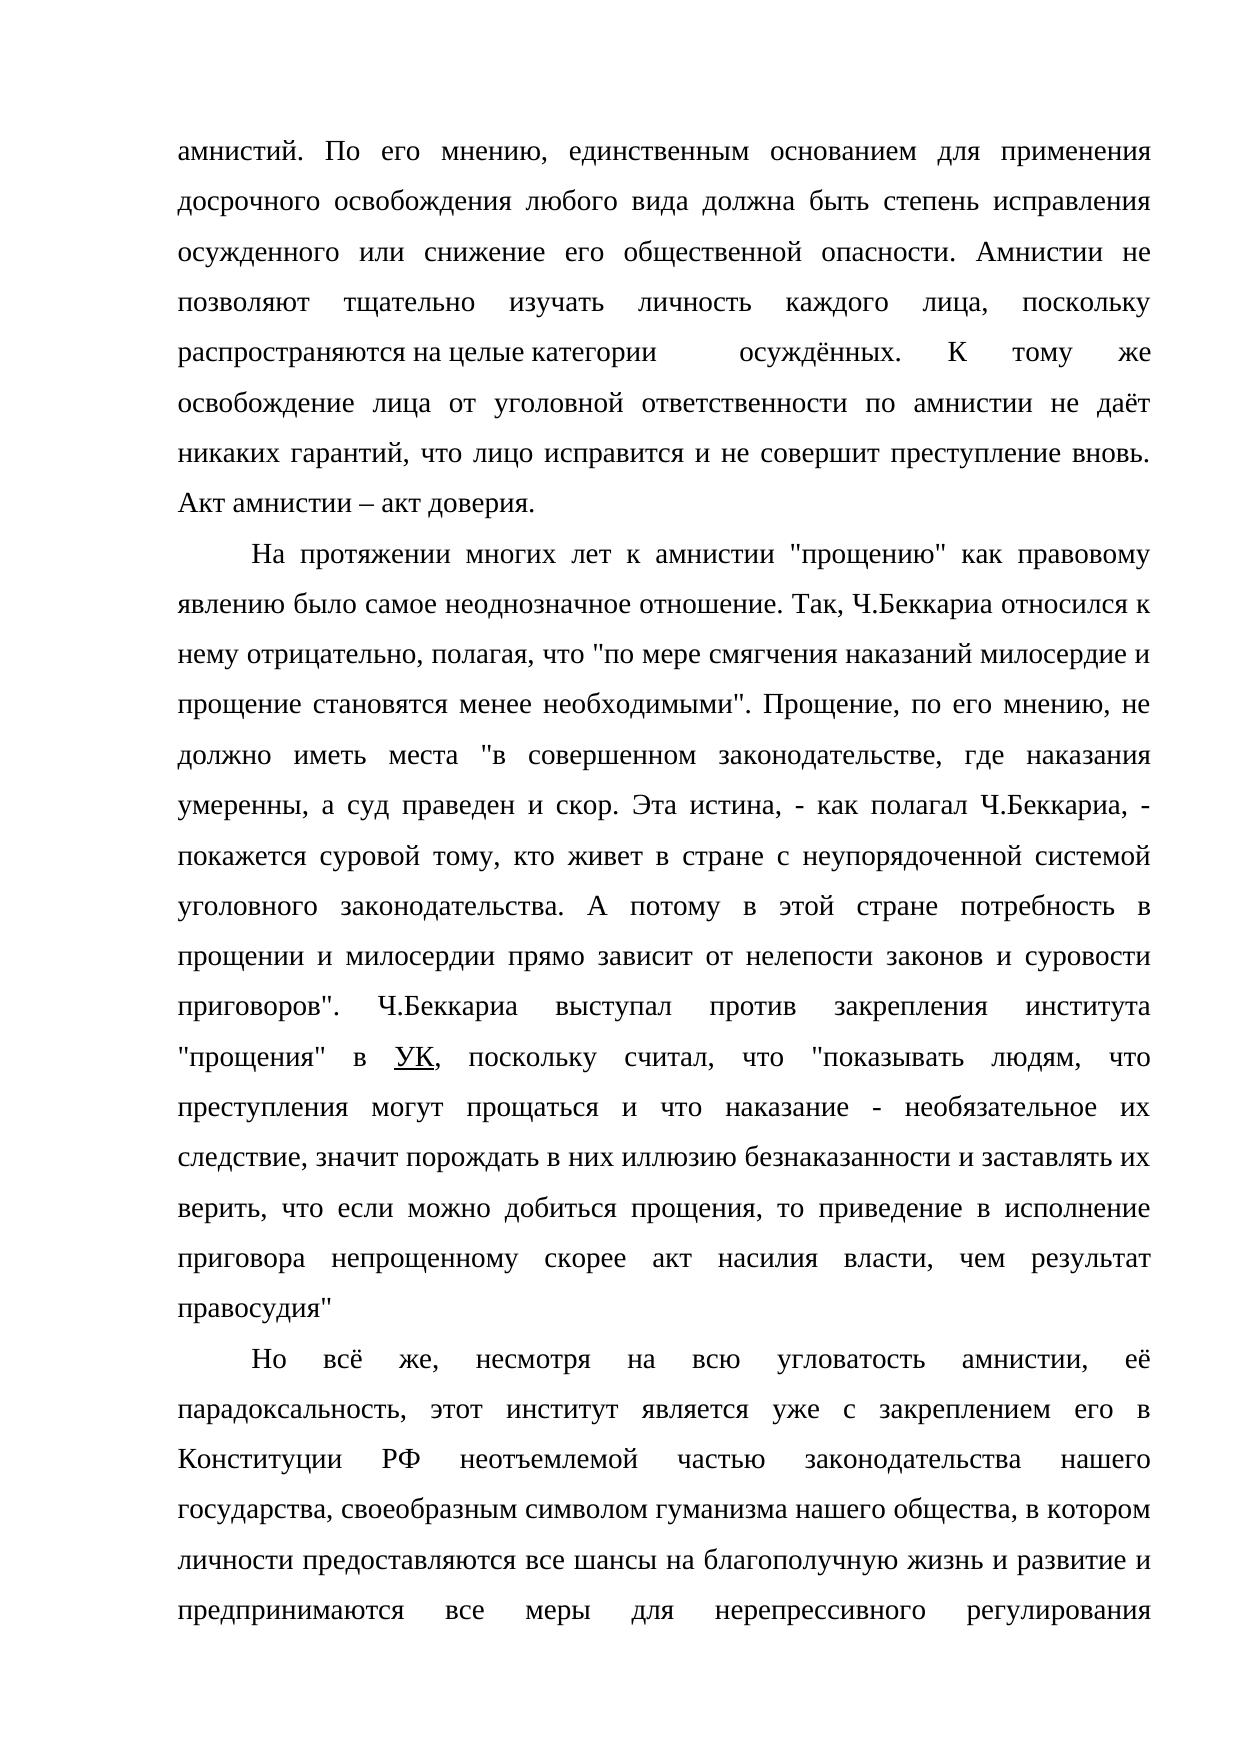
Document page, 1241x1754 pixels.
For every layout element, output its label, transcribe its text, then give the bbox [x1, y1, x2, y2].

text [177, 1341, 1152, 1626]
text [177, 133, 1152, 519]
text На протяжении многих лет к амнистии "прощению" как правовому явлению было самое неоднозначное отношение. Так, Ч.Беккариа относился к нему отрицательно, полагая, что "по мере смягчения наказаний милосердие и прощение становятся менее необходимыми". Прощение, по его мнению, не должно иметь места "в совершенном законодательстве, где наказания умеренны, а суд праведен и скор. Эта истина, - как полагал Ч.Беккариа, - покажется суровой тому, кто живет в стране с неупорядоченной системой уголовного законодательства. А потому в этой стране потребность в прощении и милосердии прямо зависит от нелепости законов и суровости приговоров". Ч.Беккариа выступал против закрепления института "прощения" в УК, поскольку считал, что "показывать людям, что преступления могут прощаться и что наказание - необязательное их следствие, значит порождать в них иллюзию безнаказанности и заставлять их верить, что если можно добиться прощения, то приведение в исполнение приговора непрощенному скорее акт насилия власти, чем результат правосудия" [177, 536, 1152, 1324]
